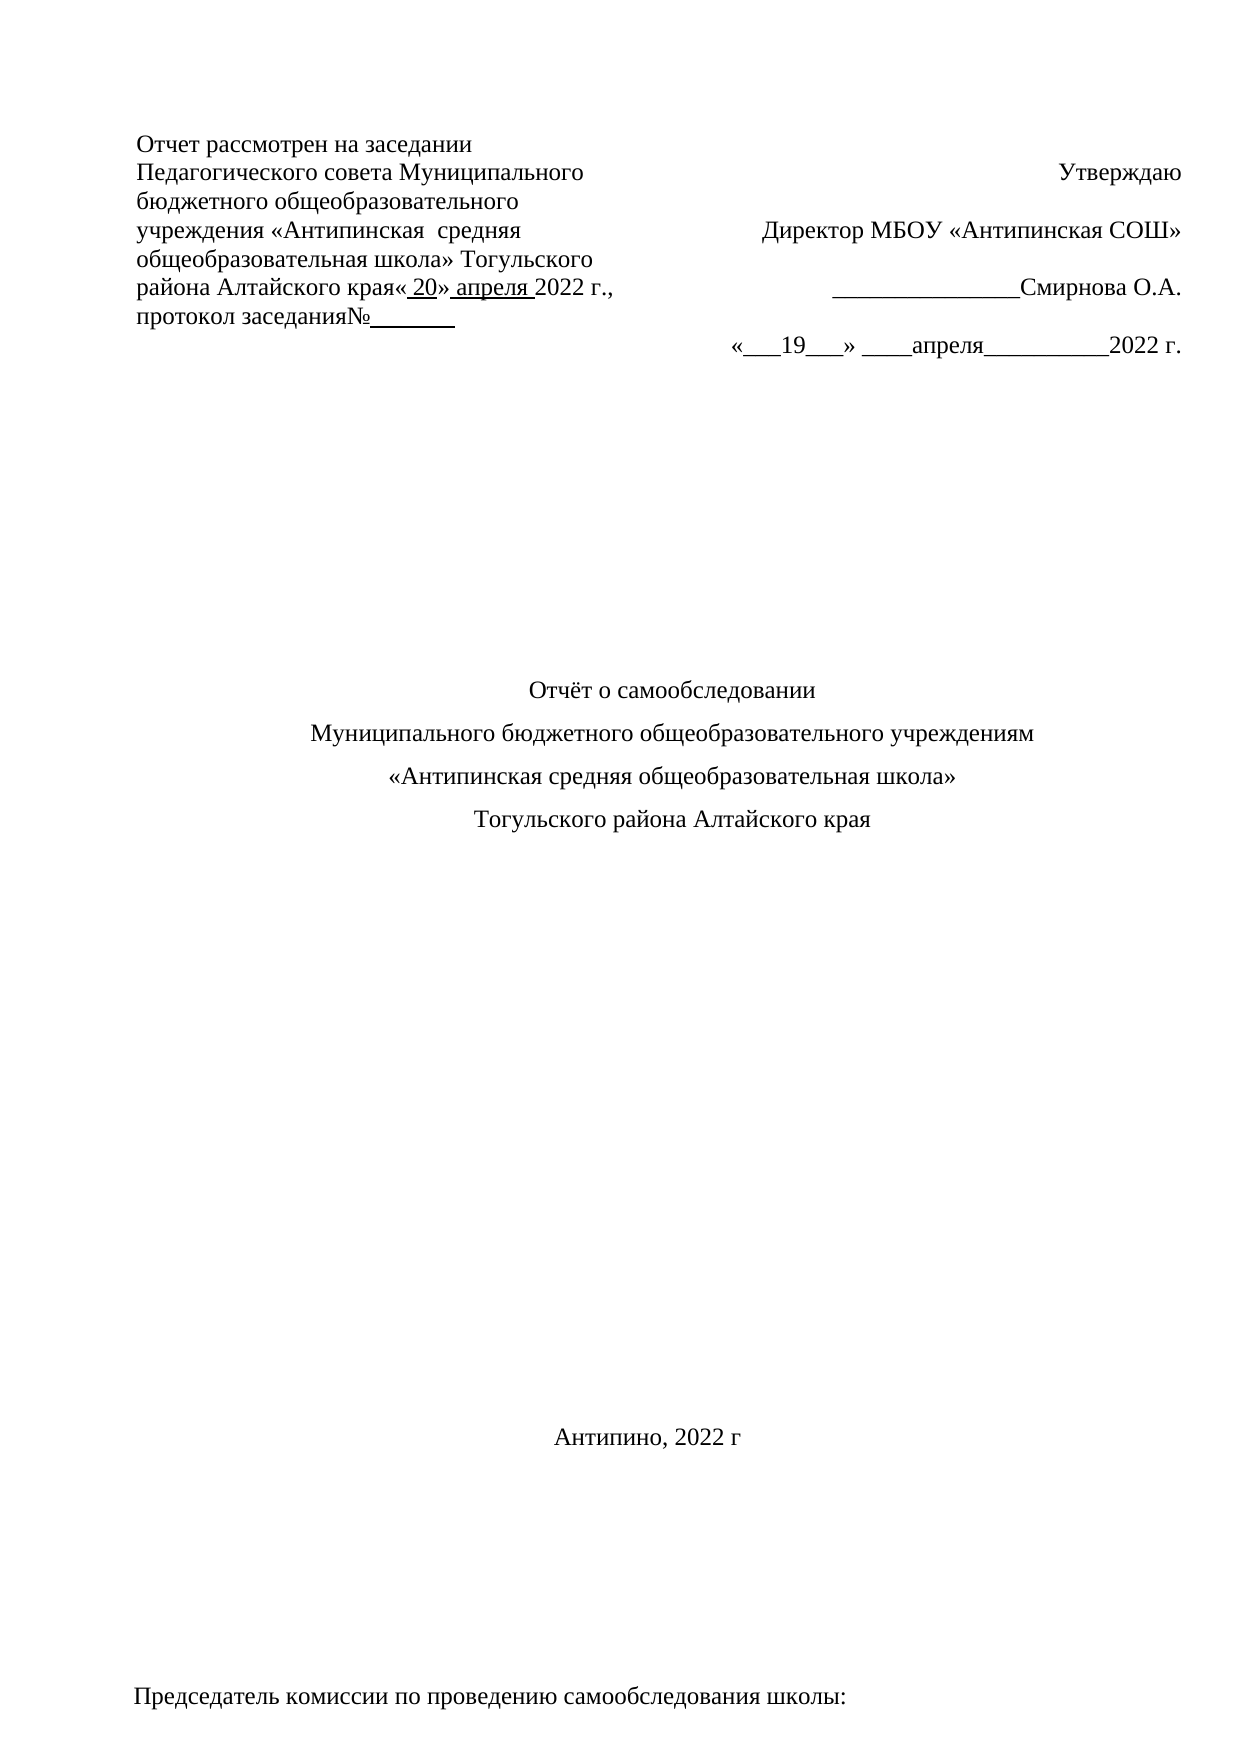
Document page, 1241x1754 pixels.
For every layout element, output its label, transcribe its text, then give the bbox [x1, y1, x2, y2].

text «Антипинская средняя общеобразовательная школа» [133, 761, 1211, 790]
text _______________Смирнова О.А. [647, 272, 1182, 301]
text Тогульского района Алтайского края [133, 804, 1211, 833]
text Антипино, 2022 г [83, 1422, 1211, 1451]
text Утверждаю [647, 157, 1182, 186]
text Муниципального бюджетного общеобразовательного учреждениям [133, 718, 1211, 747]
text «___19___» ____апреля__________2022 г. [647, 330, 1182, 359]
text Директор МБОУ «Антипинская СОШ» [647, 215, 1182, 244]
text Отчёт о самообследовании [133, 675, 1211, 704]
text Председатель комиссии по проведению самообследования школы: [133, 1681, 1211, 1710]
